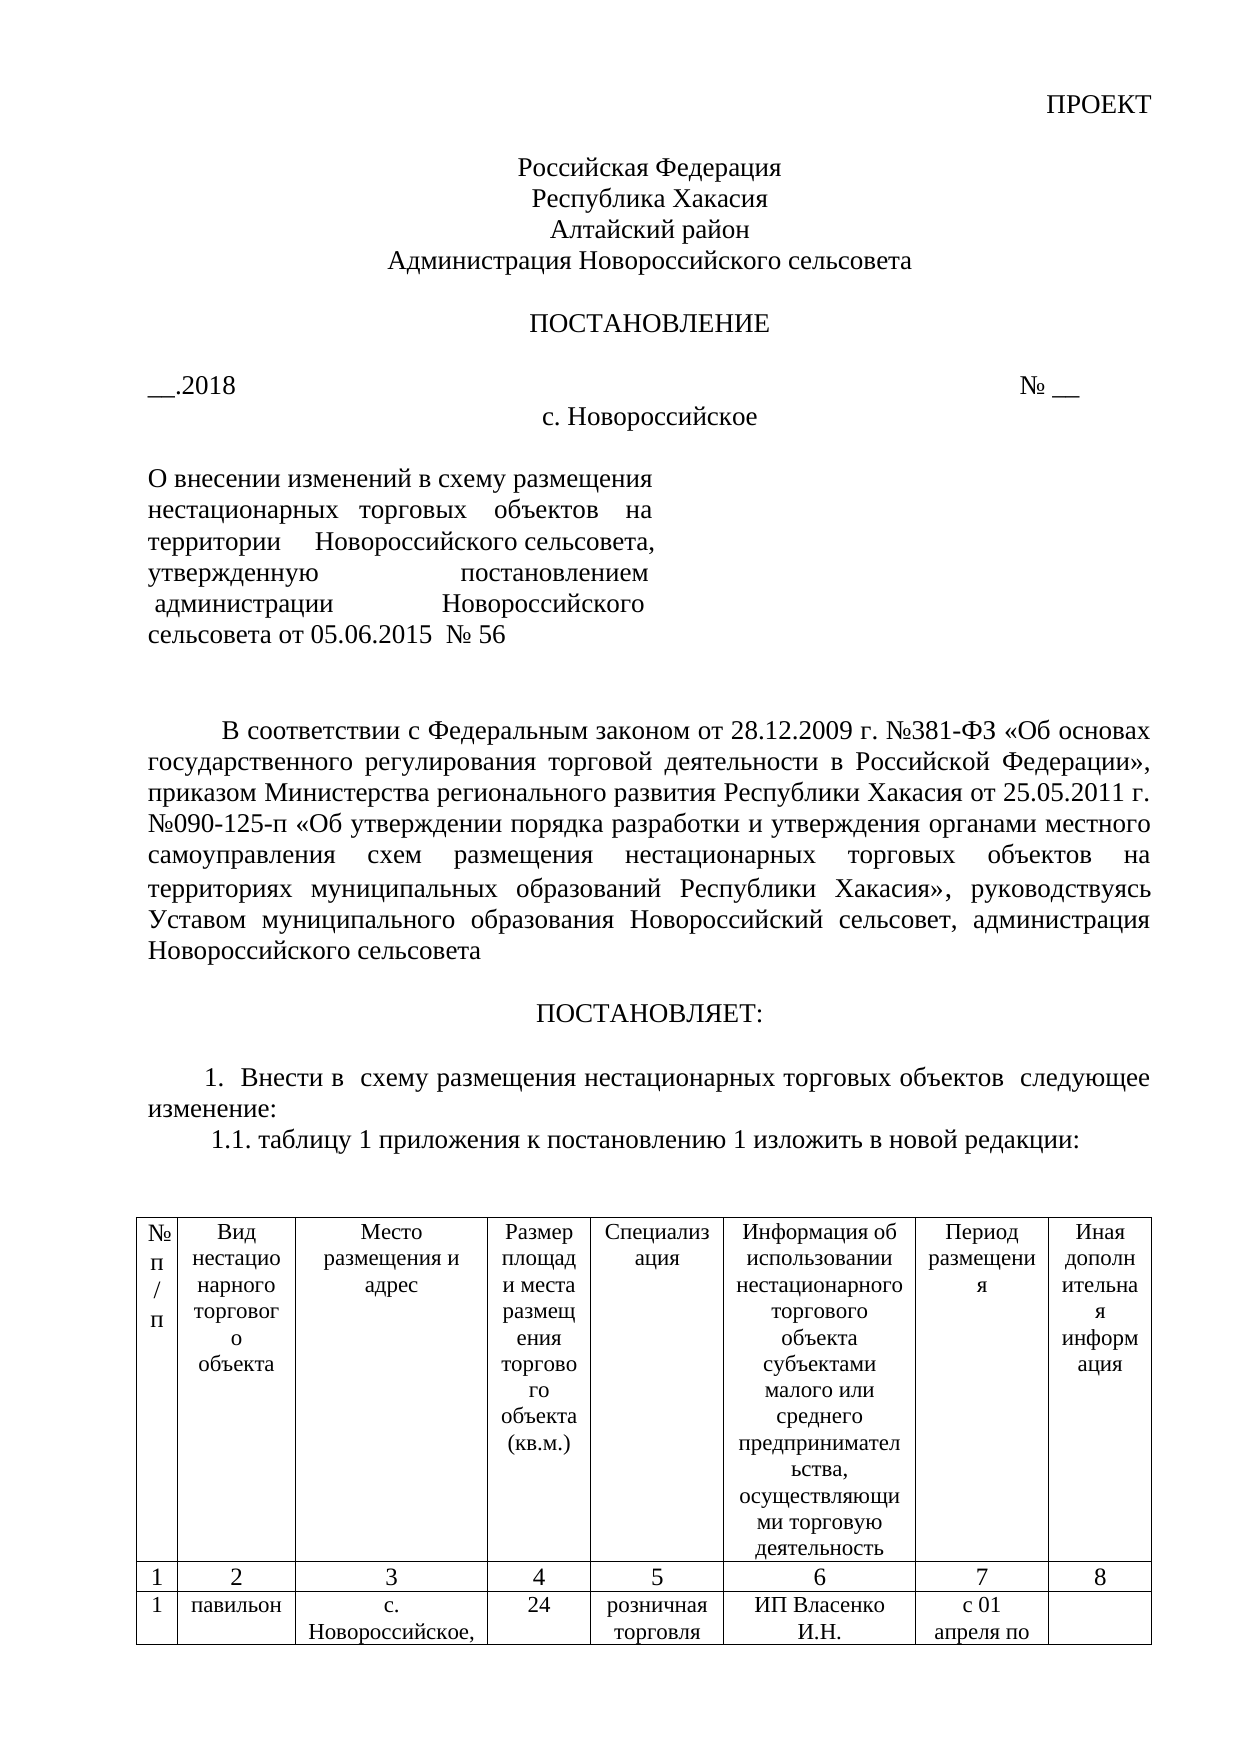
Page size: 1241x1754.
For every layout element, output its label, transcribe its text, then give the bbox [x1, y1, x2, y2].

table_cell ИП Власенко И.Н. [724, 1592, 915, 1644]
table_cell 3 [296, 1562, 487, 1591]
text Администрация Новороссийского сельсовета [148, 244, 1152, 276]
text ПОСТАНОВЛЯЕТ: [148, 997, 1152, 1028]
text Алтайский район [148, 213, 1152, 244]
table_header Размер площади места размещения торгового объекта (кв.м.) [488, 1218, 590, 1561]
text ПОСТАНОВЛЕНИЕ [148, 307, 1152, 338]
text 1. Внести в схему размещения нестационарных торговых объектов следующее изменение: [148, 1061, 1152, 1124]
table_header № п/п [137, 1218, 177, 1561]
table_cell 6 [724, 1562, 915, 1591]
table_cell [1049, 1592, 1151, 1644]
table_cell 8 [1049, 1562, 1151, 1591]
table_cell 4 [488, 1562, 590, 1591]
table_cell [296, 1592, 487, 1644]
text __.2018 № __ [148, 369, 1152, 400]
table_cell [916, 1592, 1048, 1644]
table_header Период размещения [916, 1218, 1048, 1561]
table_cell 7 [916, 1562, 1048, 1591]
table_header Место размещения и адрес [296, 1218, 487, 1561]
table_cell 2 [178, 1562, 295, 1591]
table_header Вид нестационарного торгового объекта [178, 1218, 295, 1561]
table_cell 1 [137, 1592, 177, 1644]
table_cell 5 [591, 1562, 723, 1591]
table_header Информация об использовании нестационарного торгового объекта субъектами малого или среднего предпринимательства, осуществляющими торговую деятельность [724, 1218, 915, 1561]
table_cell 1 [137, 1562, 177, 1591]
table_cell павильон [178, 1592, 295, 1644]
table_cell 24 [488, 1592, 590, 1644]
text с. Новороссийское [148, 400, 1152, 431]
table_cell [591, 1592, 723, 1644]
text Республика Хакасия [148, 182, 1152, 213]
text ПРОЕКТ [148, 89, 1152, 120]
table_header О внесении изменений в схему размещения нестационарных торговых объектов на территории Новороссийского сельсовета, утвержденную постановлением администрации Новороссийского сельсовета от 05.06.2015 № 56 [136, 463, 806, 680]
table_header Специализация [591, 1218, 723, 1561]
table_header Иная дополнительная информация [1049, 1218, 1151, 1561]
text В соответствии с Федеральным законом от 28.12.2009 г. №381-ФЗ «Об основах государственного регулирования торговой деятельности в Российской Федерации», приказом Министерства регионального развития Республики Хакасия от 25.05.2011 г. №090-125-п «Об утверждении порядка разработки и утверждения органами местного самоуправления схем размещения нестационарных торговых объектов на территориях муниципальных образований Республики Хакасия», руководствуясь Уставом муниципального образования Новороссийский сельсовет, администрация Новороссийского сельсовета [148, 714, 1152, 966]
text Российская Федерация [148, 151, 1152, 182]
text 1.1. таблицу 1 приложения к постановлению 1 изложить в новой редакции: [148, 1124, 1152, 1155]
